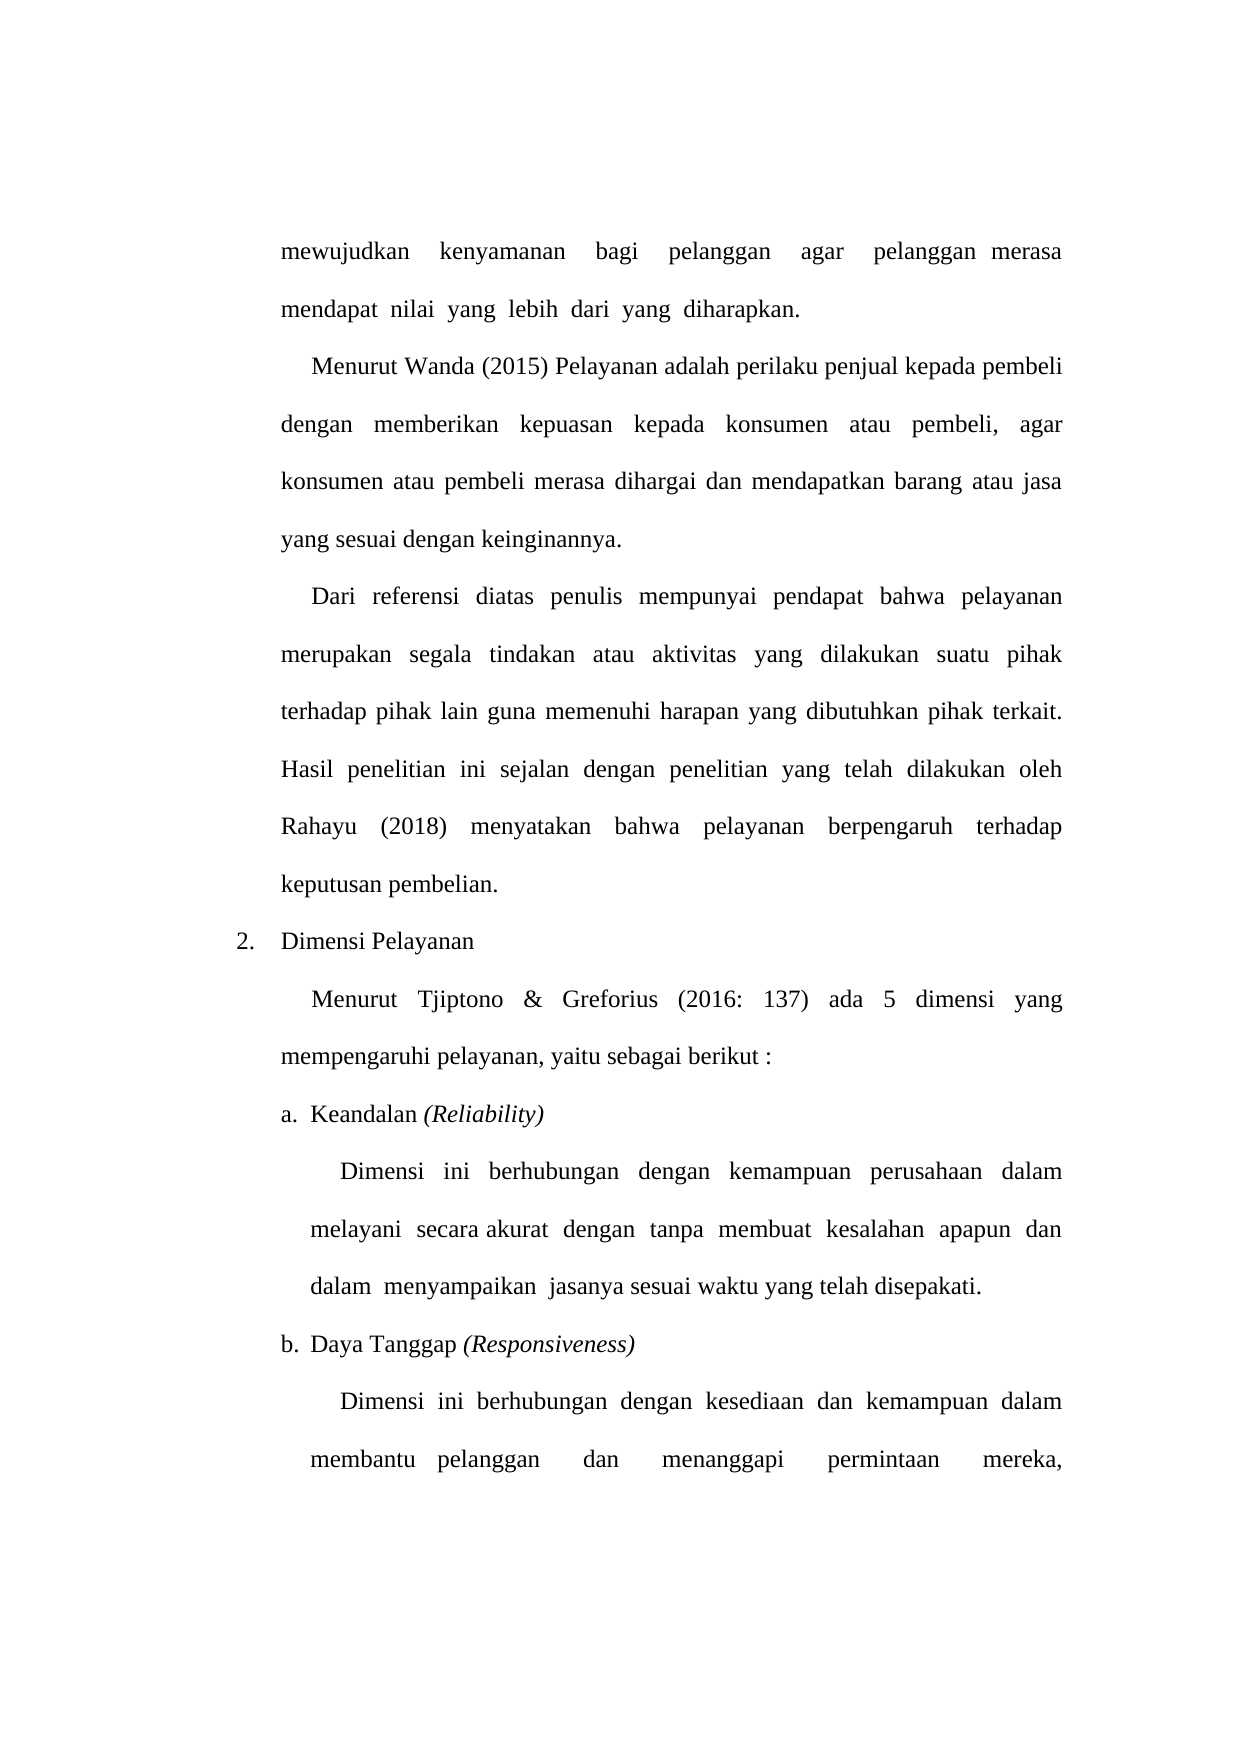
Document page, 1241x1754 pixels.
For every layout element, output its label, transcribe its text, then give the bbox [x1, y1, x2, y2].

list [281, 236, 1063, 322]
list Daya Tanggap (Responsiveness) [281, 1329, 1063, 1357]
list Menurut Wanda (2015) Pelayanan adalah perilaku penjual kepada pembeli dengan memberikan kepuasan kepada konsumen atau pembeli, agar konsumen atau pembeli merasa dihargai dan mendapatkan barang atau jasa yang sesuai dengan keinginannya. [281, 351, 1063, 552]
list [310, 1386, 1063, 1472]
list Keandalan (Reliability) [281, 1099, 1063, 1127]
list Menurut Tjiptono & Greforius (2016: 137) ada 5 dimensi yang mempengaruhi pelayanan, yaitu sebagai berikut : [281, 984, 1063, 1070]
list Dari referensi diatas penulis mempunyai pendapat bahwa pelayanan merupakan segala tindakan atau aktivitas yang dilakukan suatu pihak terhadap pihak lain guna memenuhi harapan yang dibutuhkan pihak terkait. Hasil penelitian ini sejalan dengan penelitian yang telah dilakukan oleh Rahayu (2018) menyatakan bahwa pelayanan berpengaruh terhadap keputusan pembelian. [281, 581, 1063, 897]
list Dimensi ini berhubungan dengan kemampuan perusahaan dalam melayani secara akurat dengan tanpa membuat kesalahan apapun dan dalam menyampaikan jasanya sesuai waktu yang telah disepakati. [310, 1156, 1063, 1300]
list Dimensi Pelayanan [236, 926, 1063, 955]
